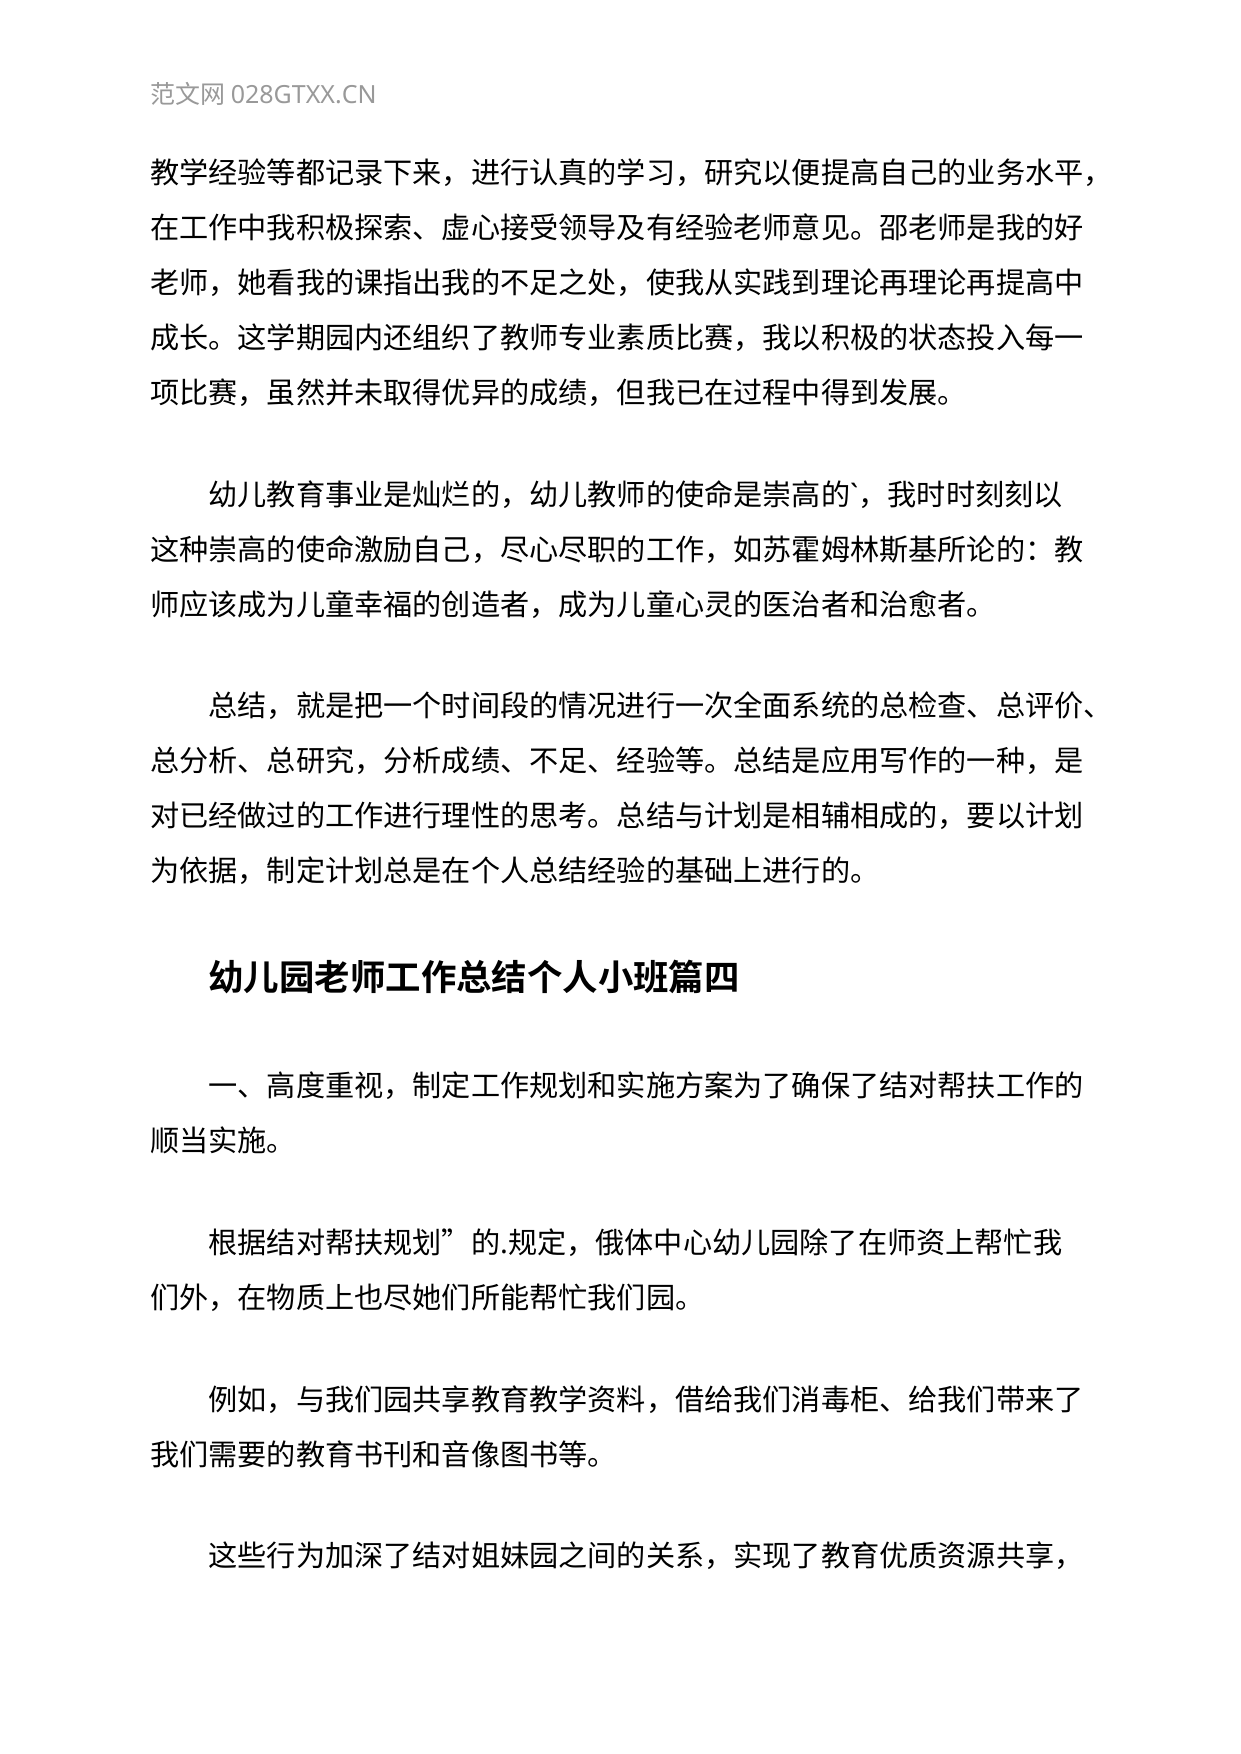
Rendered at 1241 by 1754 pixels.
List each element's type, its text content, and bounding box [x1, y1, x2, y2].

text 根据结对帮扶规划”的.规定，俄体中心幼儿园除了在师资上帮忙我们外，在物质上也尽她们所能帮忙我们园。 [150, 1219, 1090, 1317]
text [150, 150, 1090, 412]
text 一、高度重视，制定工作规划和实施方案为了确保了结对帮扶工作的顺当实施。 [150, 1063, 1090, 1160]
text 幼儿园老师工作总结个人小班篇四 [150, 949, 1090, 1001]
text 幼儿教育事业是灿烂的，幼儿教师的使命是崇高的`，我时时刻刻以这种崇高的使命激励自己，尽心尽职的工作，如苏霍姆林斯基所论的：教师应该成为儿童幸福的创造者，成为儿童心灵的医治者和治愈者。 [150, 471, 1090, 623]
text 总结，就是把一个时间段的情况进行一次全面系统的总检查、总评价、总分析、总研究，分析成绩、不足、经验等。总结是应用写作的一种，是对已经做过的工作进行理性的思考。总结与计划是相辅相成的，要以计划为依据，制定计划总是在个人总结经验的基础上进行的。 [150, 683, 1090, 890]
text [150, 1533, 1090, 1575]
text 例如，与我们园共享教育教学资料，借给我们消毒柜、给我们带来了我们需要的教育书刊和音像图书等。 [150, 1376, 1090, 1473]
